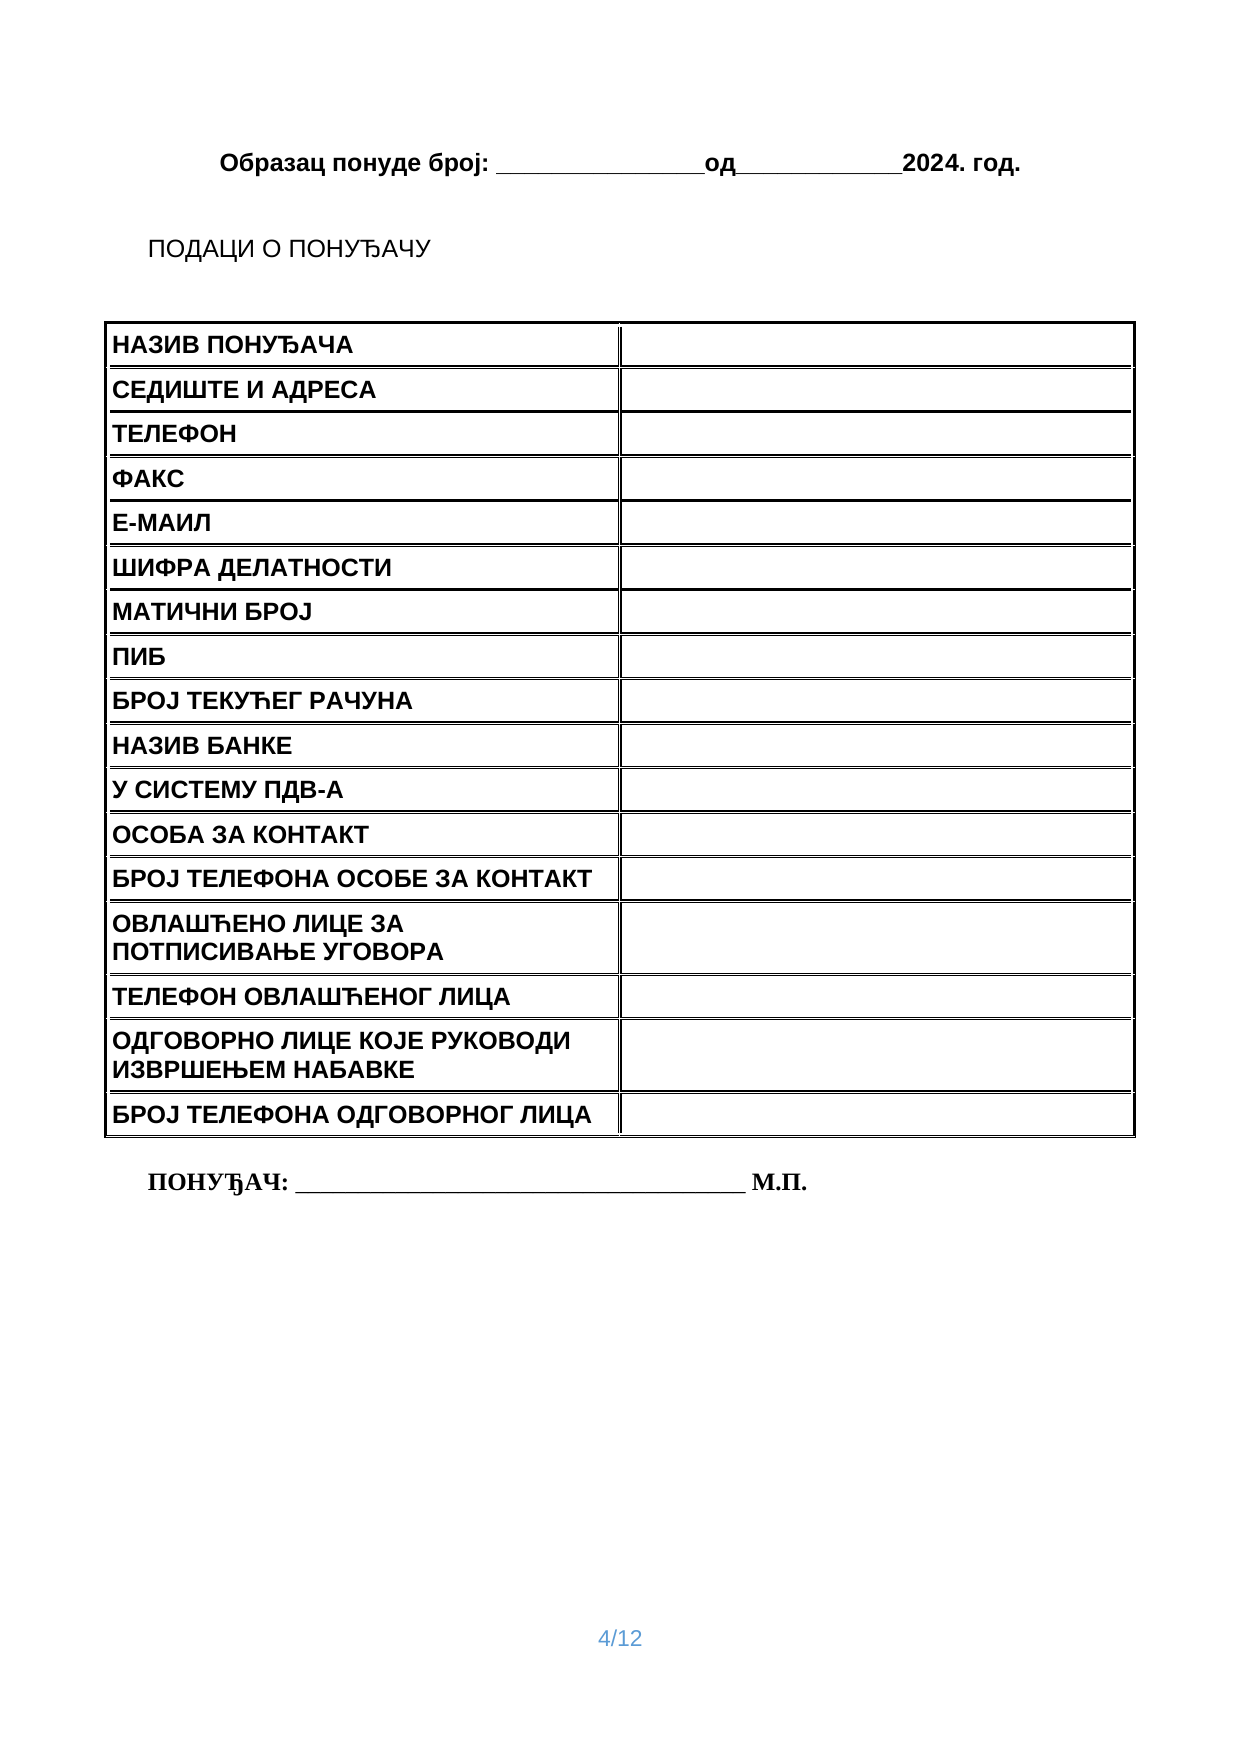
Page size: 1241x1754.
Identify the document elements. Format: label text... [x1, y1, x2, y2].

table_cell [622, 410, 1133, 454]
table_cell БРОЈ ТЕЛЕФОНА ОДГОВОРНОГ ЛИЦА [107, 1090, 620, 1134]
table_cell ШИФРА ДЕЛАТНОСТИ [107, 543, 618, 588]
table_cell БРОЈ ТЕКУЋЕГ РАЧУНА [106, 677, 620, 721]
table_cell [622, 365, 1134, 410]
table_cell [622, 632, 1134, 677]
table_cell [622, 588, 1134, 632]
table_cell [622, 543, 1134, 588]
table_cell ОСОБА ЗА КОНТАКТ [107, 810, 618, 855]
table_cell [620, 677, 1134, 721]
table_cell ТЕЛЕФОН ОВЛАШЋЕНОГ ЛИЦА [107, 973, 618, 1017]
table_cell [622, 973, 1134, 1017]
table_cell [620, 855, 1134, 899]
table_cell Е-МАИЛ [107, 499, 618, 543]
table_cell [622, 810, 1134, 855]
table_header [620, 324, 1133, 365]
table_cell [622, 499, 1133, 543]
table_cell [620, 1017, 1134, 1090]
table_cell МАТИЧНИ БРОЈ [106, 588, 618, 632]
table_cell [622, 899, 1134, 972]
table_cell [620, 1090, 1134, 1134]
table_cell БРОЈ ТЕЛЕФОНА ОСОБЕ ЗА КОНТАКТ [106, 855, 620, 899]
table_cell ФАКС [107, 454, 618, 499]
table_header НАЗИВ ПОНУЂАЧА [107, 323, 620, 365]
table_cell ОВЛАШЋЕНО ЛИЦЕ ЗА ПОТПИСИВАЊЕ УГОВОРА [107, 899, 618, 972]
table_cell У СИСТЕМУ ПДВ-А [106, 766, 620, 810]
table_cell [622, 721, 1134, 766]
text ПОДАЦИ О ПОНУЂАЧУ [148, 234, 1066, 263]
table_cell [622, 454, 1134, 499]
table_cell ОДГОВОРНО ЛИЦЕ КОЈЕ РУКОВОДИ ИЗВРШЕЊЕМ НАБАВКЕ [106, 1017, 620, 1090]
table_cell ТЕЛЕФОН [107, 410, 618, 454]
table_cell СЕДИШТЕ И АДРЕСА [107, 365, 618, 410]
table_cell [620, 766, 1134, 810]
text Образац понуде број: _______________од____________2024. год. [148, 148, 1093, 176]
text ПОНУЂАЧ: ____________________________________ М.П. [148, 1167, 1093, 1196]
table_cell ПИБ [107, 632, 618, 677]
table_cell НАЗИВ БАНКЕ [107, 721, 618, 766]
